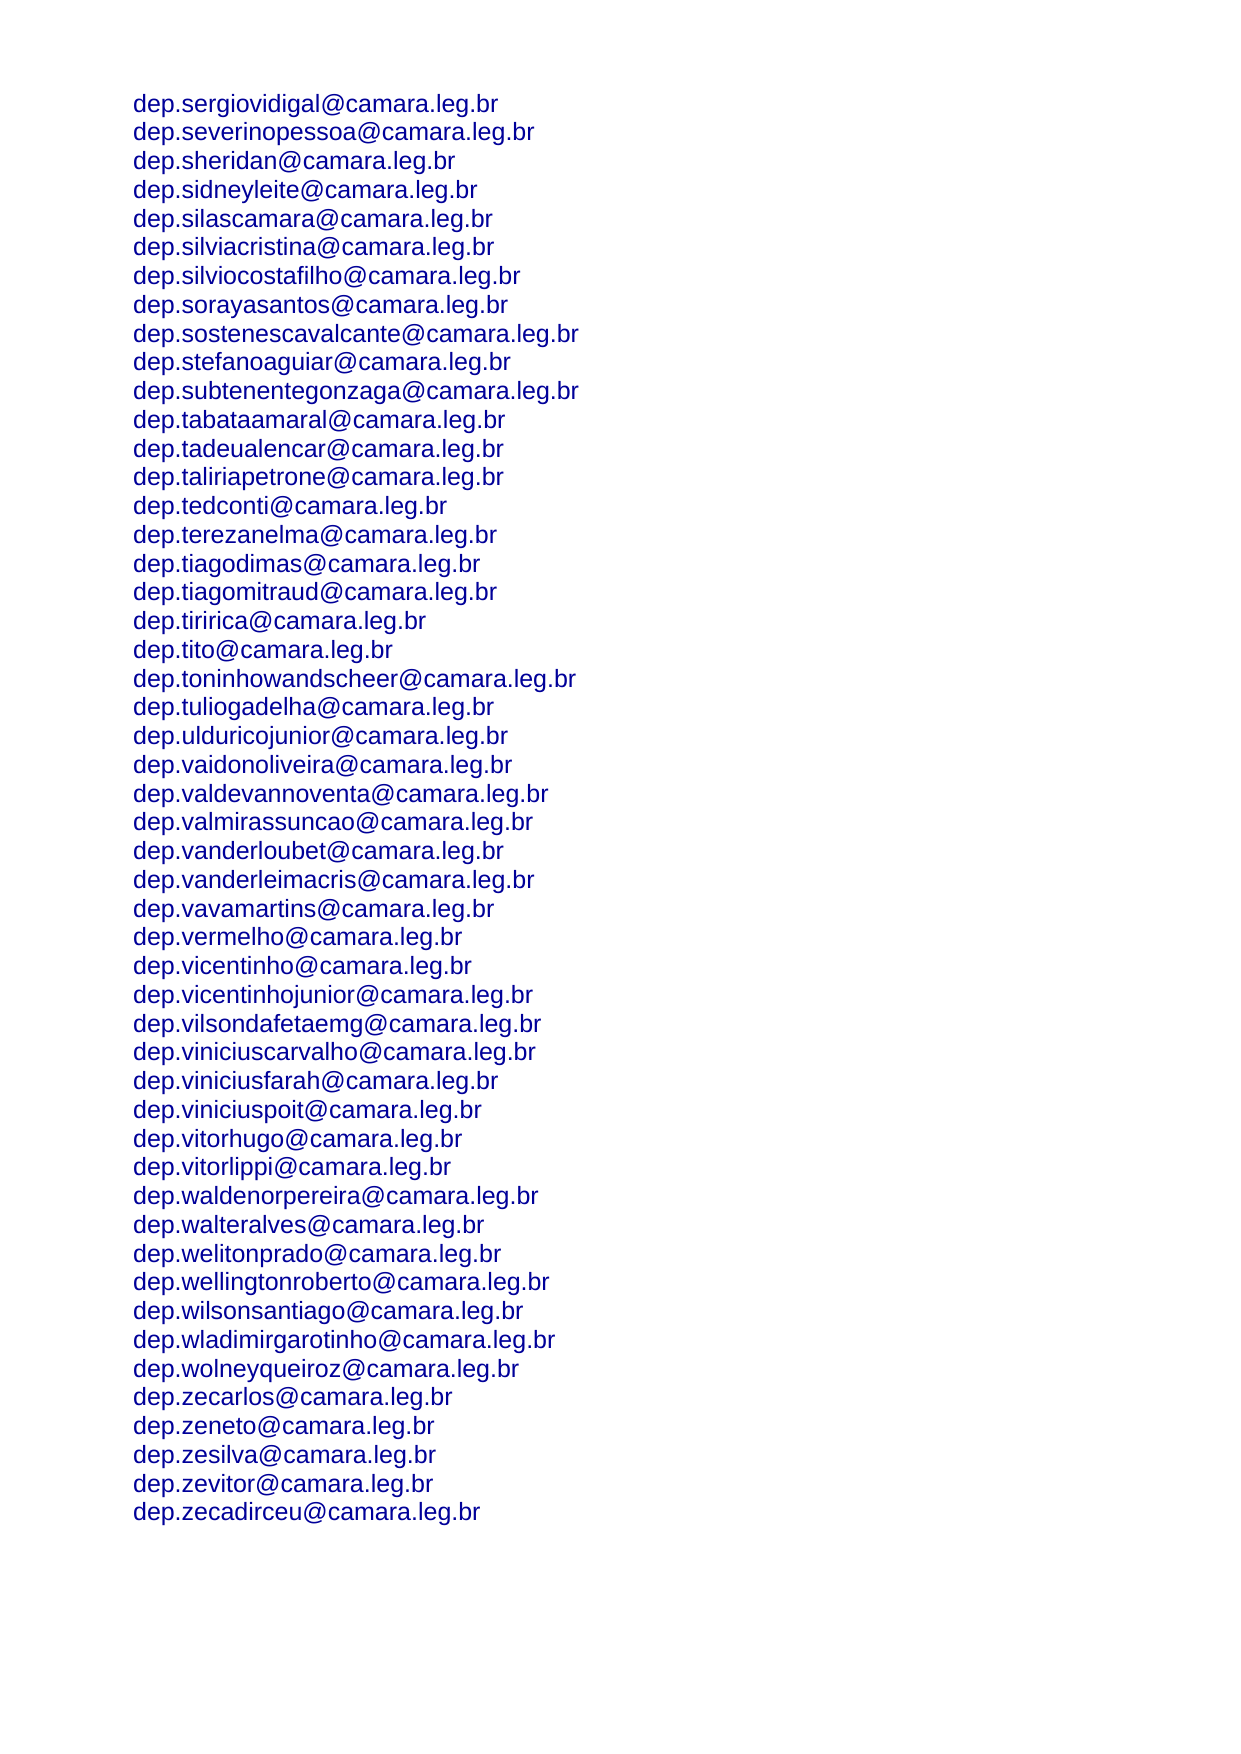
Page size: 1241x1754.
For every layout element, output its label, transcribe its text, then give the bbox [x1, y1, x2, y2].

table_cell dep.stefanoaguiar@camara.leg.br [133, 348, 772, 376]
table_cell dep.tedconti@camara.leg.br [133, 491, 772, 520]
table_cell dep.silviacristina@camara.leg.br [133, 233, 772, 261]
table_cell dep.ulduricojunior@camara.leg.br [133, 721, 772, 750]
table_cell dep.wolneyqueiroz@camara.leg.br [133, 1354, 772, 1382]
table_cell dep.silviocostafilho@camara.leg.br [133, 261, 772, 290]
table_cell dep.toninhowandscheer@camara.leg.br [133, 664, 772, 692]
table_cell dep.vavamartins@camara.leg.br [133, 894, 772, 922]
table_cell dep.waldenorpereira@camara.leg.br [133, 1181, 772, 1210]
table_cell dep.vanderleimacris@camara.leg.br [133, 865, 772, 894]
table_cell dep.sidneyleite@camara.leg.br [133, 175, 772, 204]
table_cell dep.viniciusfarah@camara.leg.br [133, 1066, 772, 1095]
table_cell dep.vicentinhojunior@camara.leg.br [133, 980, 772, 1009]
table_cell dep.silascamara@camara.leg.br [133, 204, 772, 232]
table_cell dep.welitonprado@camara.leg.br [133, 1239, 772, 1267]
table_cell dep.tito@camara.leg.br [133, 635, 772, 664]
table_cell dep.tabataamaral@camara.leg.br [133, 405, 772, 434]
table_cell dep.vicentinho@camara.leg.br [133, 951, 772, 980]
table_cell dep.sostenescavalcante@camara.leg.br [133, 319, 772, 347]
table_cell dep.valmirassuncao@camara.leg.br [133, 808, 772, 836]
table_cell dep.sergiovidigal@camara.leg.br [133, 89, 772, 117]
table_cell dep.tiririca@camara.leg.br [133, 606, 772, 635]
table_cell dep.sheridan@camara.leg.br [133, 146, 772, 175]
table_cell dep.sorayasantos@camara.leg.br [133, 290, 772, 319]
table_cell dep.walteralves@camara.leg.br [133, 1210, 772, 1239]
table_cell dep.tiagodimas@camara.leg.br [133, 549, 772, 577]
table_cell dep.tadeualencar@camara.leg.br [133, 434, 772, 462]
table_cell dep.zeneto@camara.leg.br [133, 1411, 772, 1440]
table_cell dep.wladimirgarotinho@camara.leg.br [133, 1325, 772, 1354]
table_cell dep.wellingtonroberto@camara.leg.br [133, 1268, 772, 1296]
table_cell dep.taliriapetrone@camara.leg.br [133, 463, 772, 491]
table_cell dep.severinopessoa@camara.leg.br [133, 118, 772, 146]
table_cell dep.viniciuscarvalho@camara.leg.br [133, 1038, 772, 1066]
table_cell dep.vermelho@camara.leg.br [133, 923, 772, 951]
table_cell dep.zesilva@camara.leg.br [133, 1440, 772, 1469]
table_cell dep.vaidonoliveira@camara.leg.br [133, 750, 772, 779]
table_cell dep.tiagomitraud@camara.leg.br [133, 578, 772, 606]
table_cell dep.subtenentegonzaga@camara.leg.br [133, 376, 772, 405]
table_cell dep.zevitor@camara.leg.br [133, 1469, 772, 1497]
table_cell dep.wilsonsantiago@camara.leg.br [133, 1296, 772, 1325]
table_cell dep.vilsondafetaemg@camara.leg.br [133, 1009, 772, 1037]
table_cell dep.vanderloubet@camara.leg.br [133, 836, 772, 865]
table_cell dep.terezanelma@camara.leg.br [133, 520, 772, 549]
table_cell dep.vitorlippi@camara.leg.br [133, 1153, 772, 1181]
table_cell dep.viniciuspoit@camara.leg.br [133, 1095, 772, 1124]
table_cell dep.tuliogadelha@camara.leg.br [133, 693, 772, 721]
table_cell dep.vitorhugo@camara.leg.br [133, 1124, 772, 1152]
table_cell dep.zecarlos@camara.leg.br [133, 1383, 772, 1411]
table_cell dep.valdevannoventa@camara.leg.br [133, 779, 772, 807]
table_cell dep.zecadirceu@camara.leg.br [133, 1498, 772, 1526]
